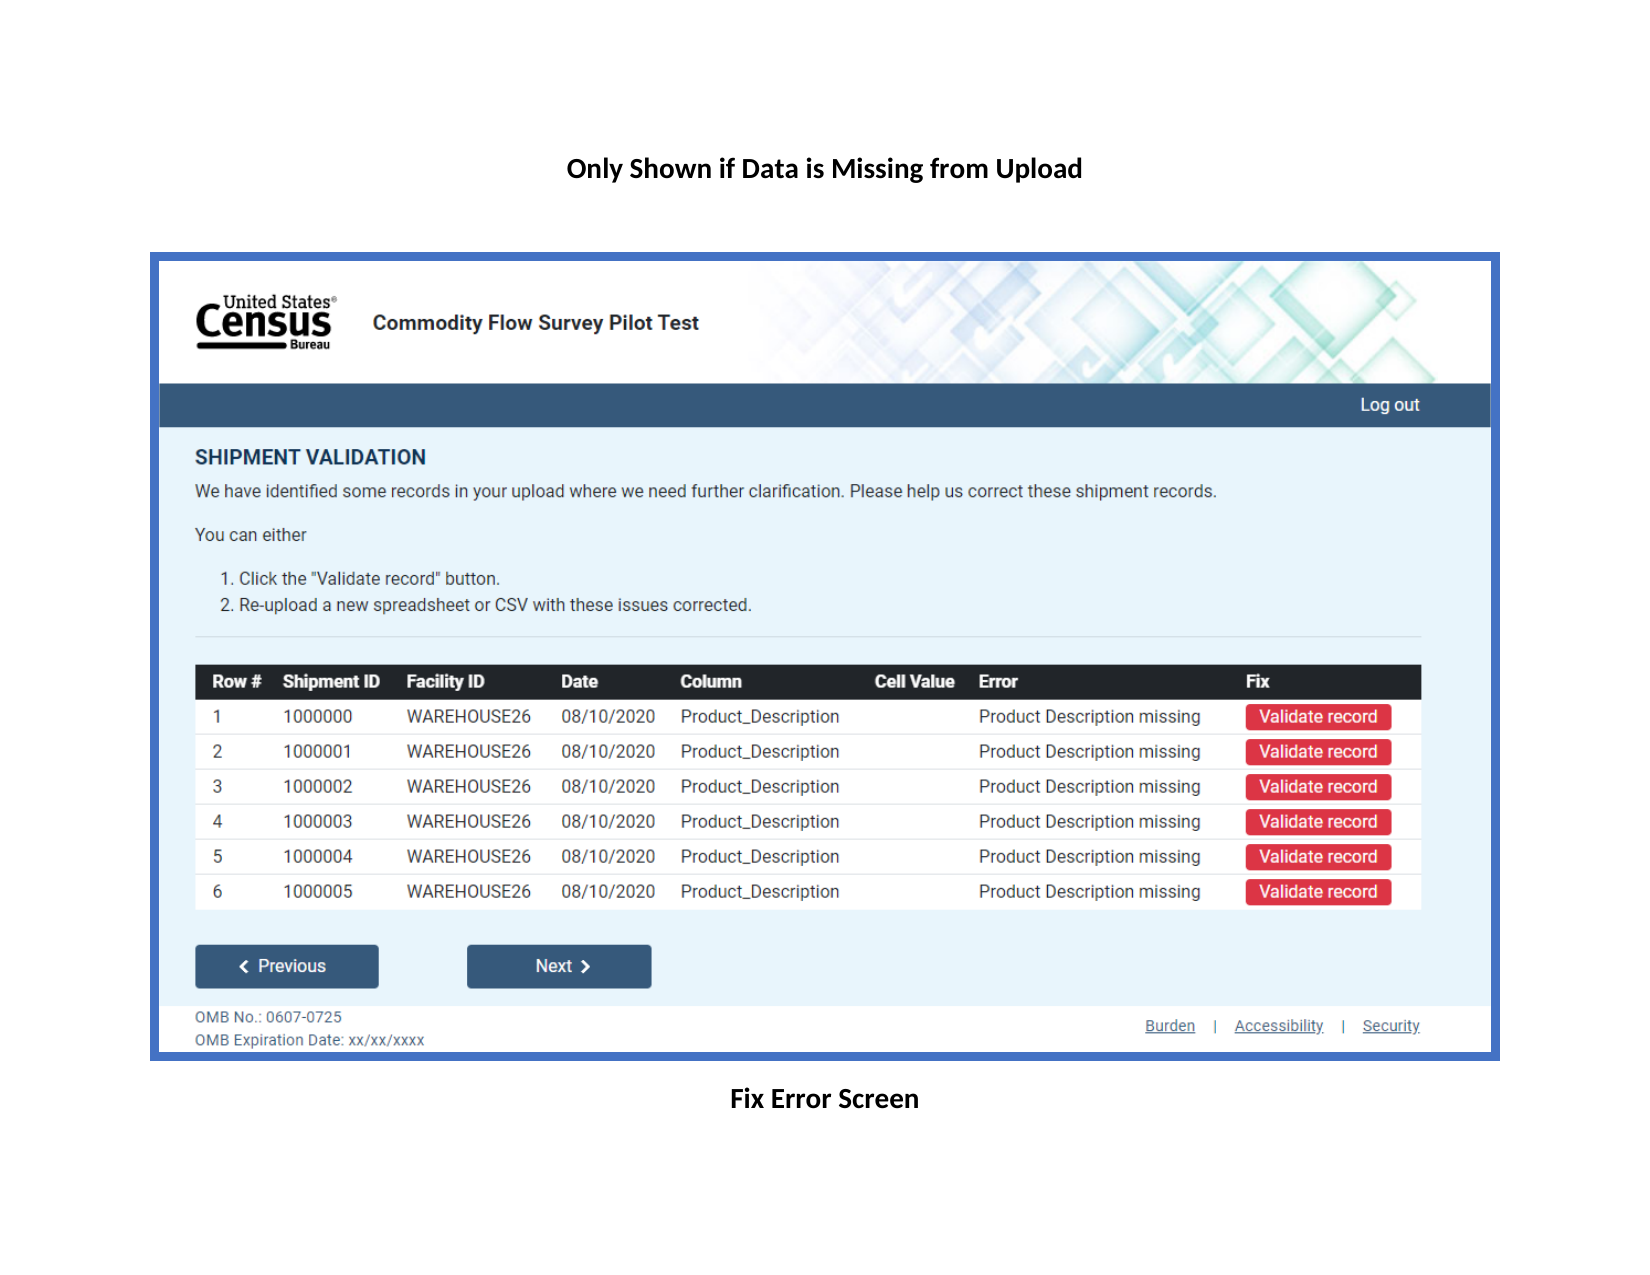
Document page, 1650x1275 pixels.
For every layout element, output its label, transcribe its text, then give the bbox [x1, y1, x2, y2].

picture [159, 261, 1491, 1052]
text Only Shown if Data is Missing from Upload [150, 150, 1500, 186]
text Fix Error Screen [150, 1080, 1500, 1116]
